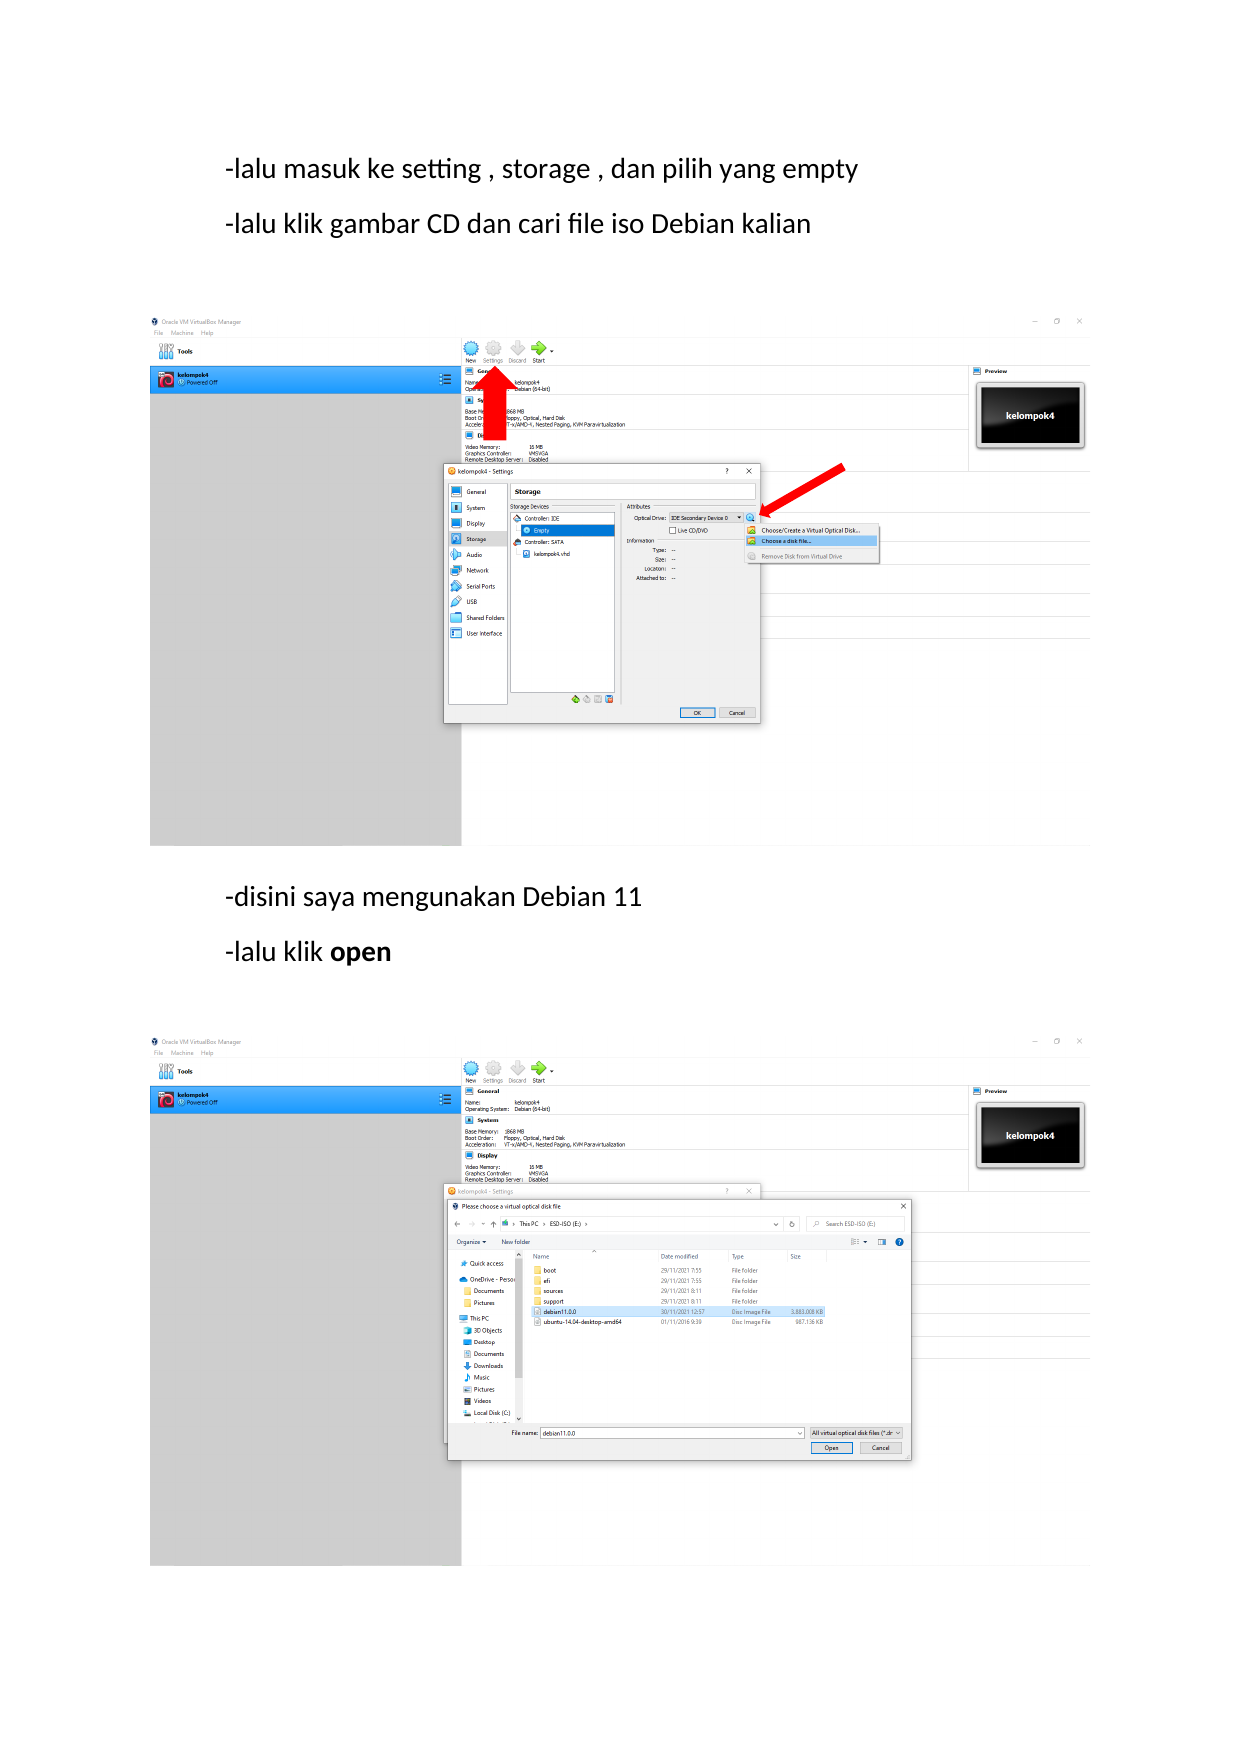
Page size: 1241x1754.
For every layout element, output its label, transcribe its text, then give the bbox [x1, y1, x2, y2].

text -disini saya mengunakan Debian 11 [150, 878, 1090, 913]
picture [150, 316, 1091, 846]
text -lalu masuk ke setting , storage , dan pilih yang empty [150, 150, 1090, 186]
text -lalu klik open [150, 933, 1090, 968]
picture [150, 1036, 1091, 1566]
text -lalu klik gambar CD dan cari file iso Debian kalian [150, 205, 1090, 241]
